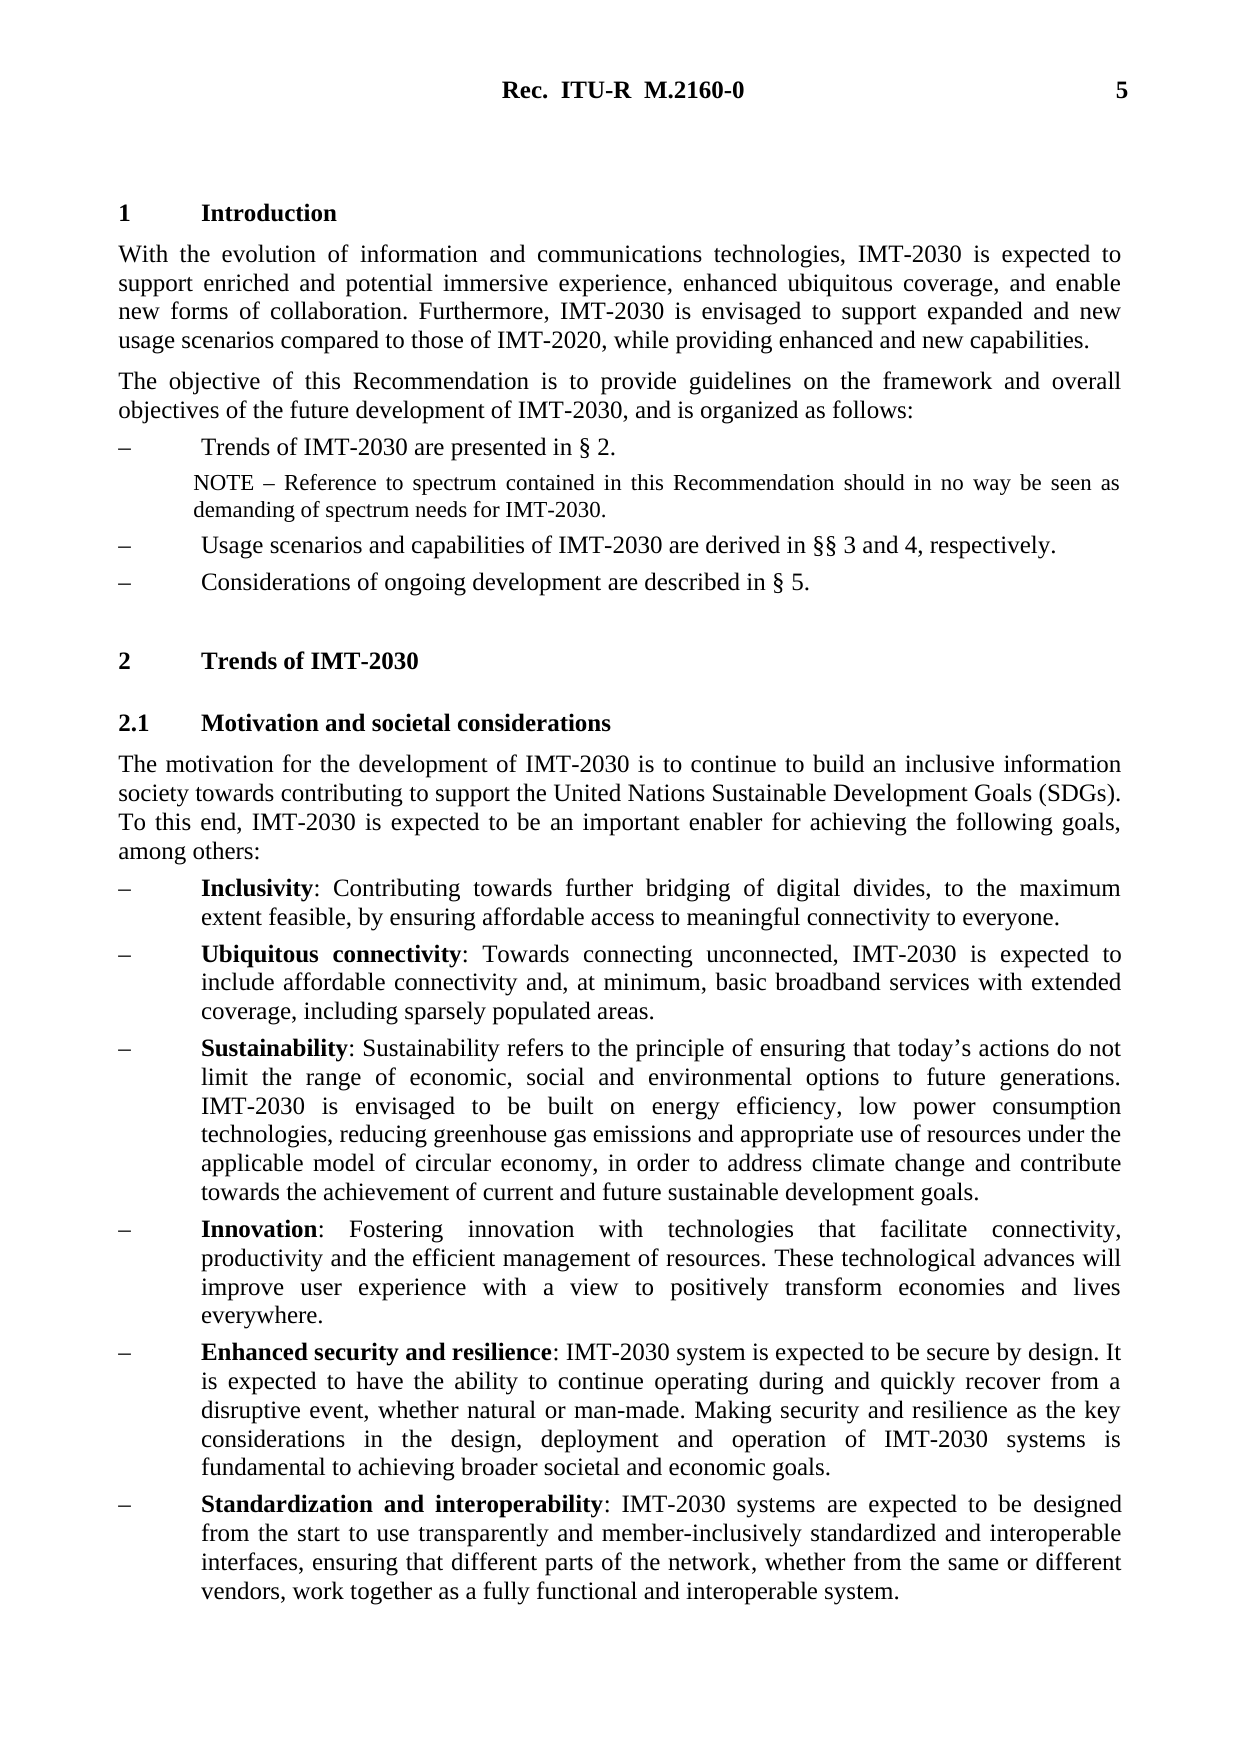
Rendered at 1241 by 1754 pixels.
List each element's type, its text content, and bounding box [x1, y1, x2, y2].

subtitle 1 Introduction [118, 198, 1122, 226]
text – Usage scenarios and capabilities of IMT-2030 are derived in §§ 3 and 4, respectively. [118, 530, 1122, 559]
subtitle 2 Trends of IMT-2030 [118, 646, 1122, 675]
text With the evolution of information and communications technologies, IMT-2030 is expected to support enriched and potential immersive experience, enhanced ubiquitous coverage, and enable new forms of collaboration. Furthermore, IMT-2030 is envisaged to support expanded and new usage scenarios compared to those of IMT-2020, while providing enhanced and new capabilities. [118, 239, 1122, 354]
text The motivation for the development of IMT-2030 is to continue to build an inclusive information society towards contributing to support the United Nations Sustainable Development Goals (SDGs). To this end, IMT-2030 is expected to be an important enabler for achieving the following goals, among others: [118, 749, 1122, 864]
text NOTE – Reference to spectrum contained in this Recommendation should in no way be seen as demanding of spectrum needs for IMT-2030. [118, 469, 1122, 522]
text The objective of this Recommendation is to provide guidelines on the framework and overall objectives of the future development of IMT-2030, and is organized as follows: [118, 366, 1122, 424]
text – Standardization and interoperability: IMT-2030 systems are expected to be designed from the start to use transparently and member-inclusively standardized and interoperable interfaces, ensuring that different parts of the network, whether from the same or different vendors, work together as a fully functional and interoperable system. [118, 1489, 1122, 1604]
text – Sustainability: Sustainability refers to the principle of ensuring that today’s actions do not limit the range of economic, social and environmental options to future generations. IMT-2030 is envisaged to be built on energy efficiency, low power consumption technologies, reducing greenhouse gas emissions and appropriate use of resources under the applicable model of circular economy, in order to address climate change and contribute towards the achievement of current and future sustainable development goals. [118, 1033, 1122, 1206]
subtitle 2.1 Motivation and societal considerations [118, 708, 1122, 737]
text – Enhanced security and resilience: IMT-2030 system is expected to be secure by design. It is expected to have the ability to continue operating during and quickly recover from a disruptive event, whether natural or man-made. Making security and resilience as the key considerations in the design, deployment and operation of IMT-2030 systems is fundamental to achieving broader societal and economic goals. [118, 1337, 1122, 1481]
text – Innovation: Fostering innovation with technologies that facilitate connectivity, productivity and the efficient management of resources. These technological advances will improve user experience with a view to positively transform economies and lives everywhere. [118, 1214, 1122, 1329]
text – Inclusivity: Contributing towards further bridging of digital divides, to the maximum extent feasible, by ensuring affordable access to meaningful connectivity to everyone. [118, 873, 1122, 930]
text – Considerations of ongoing development are described in § 5. [118, 567, 1122, 596]
text – Trends of IMT-2030 are presented in § 2. [118, 432, 1122, 461]
text – Ubiquitous connectivity: Towards connecting unconnected, IMT-2030 is expected to include affordable connectivity and, at minimum, basic broadband services with extended coverage, including sparsely populated areas. [118, 939, 1122, 1025]
